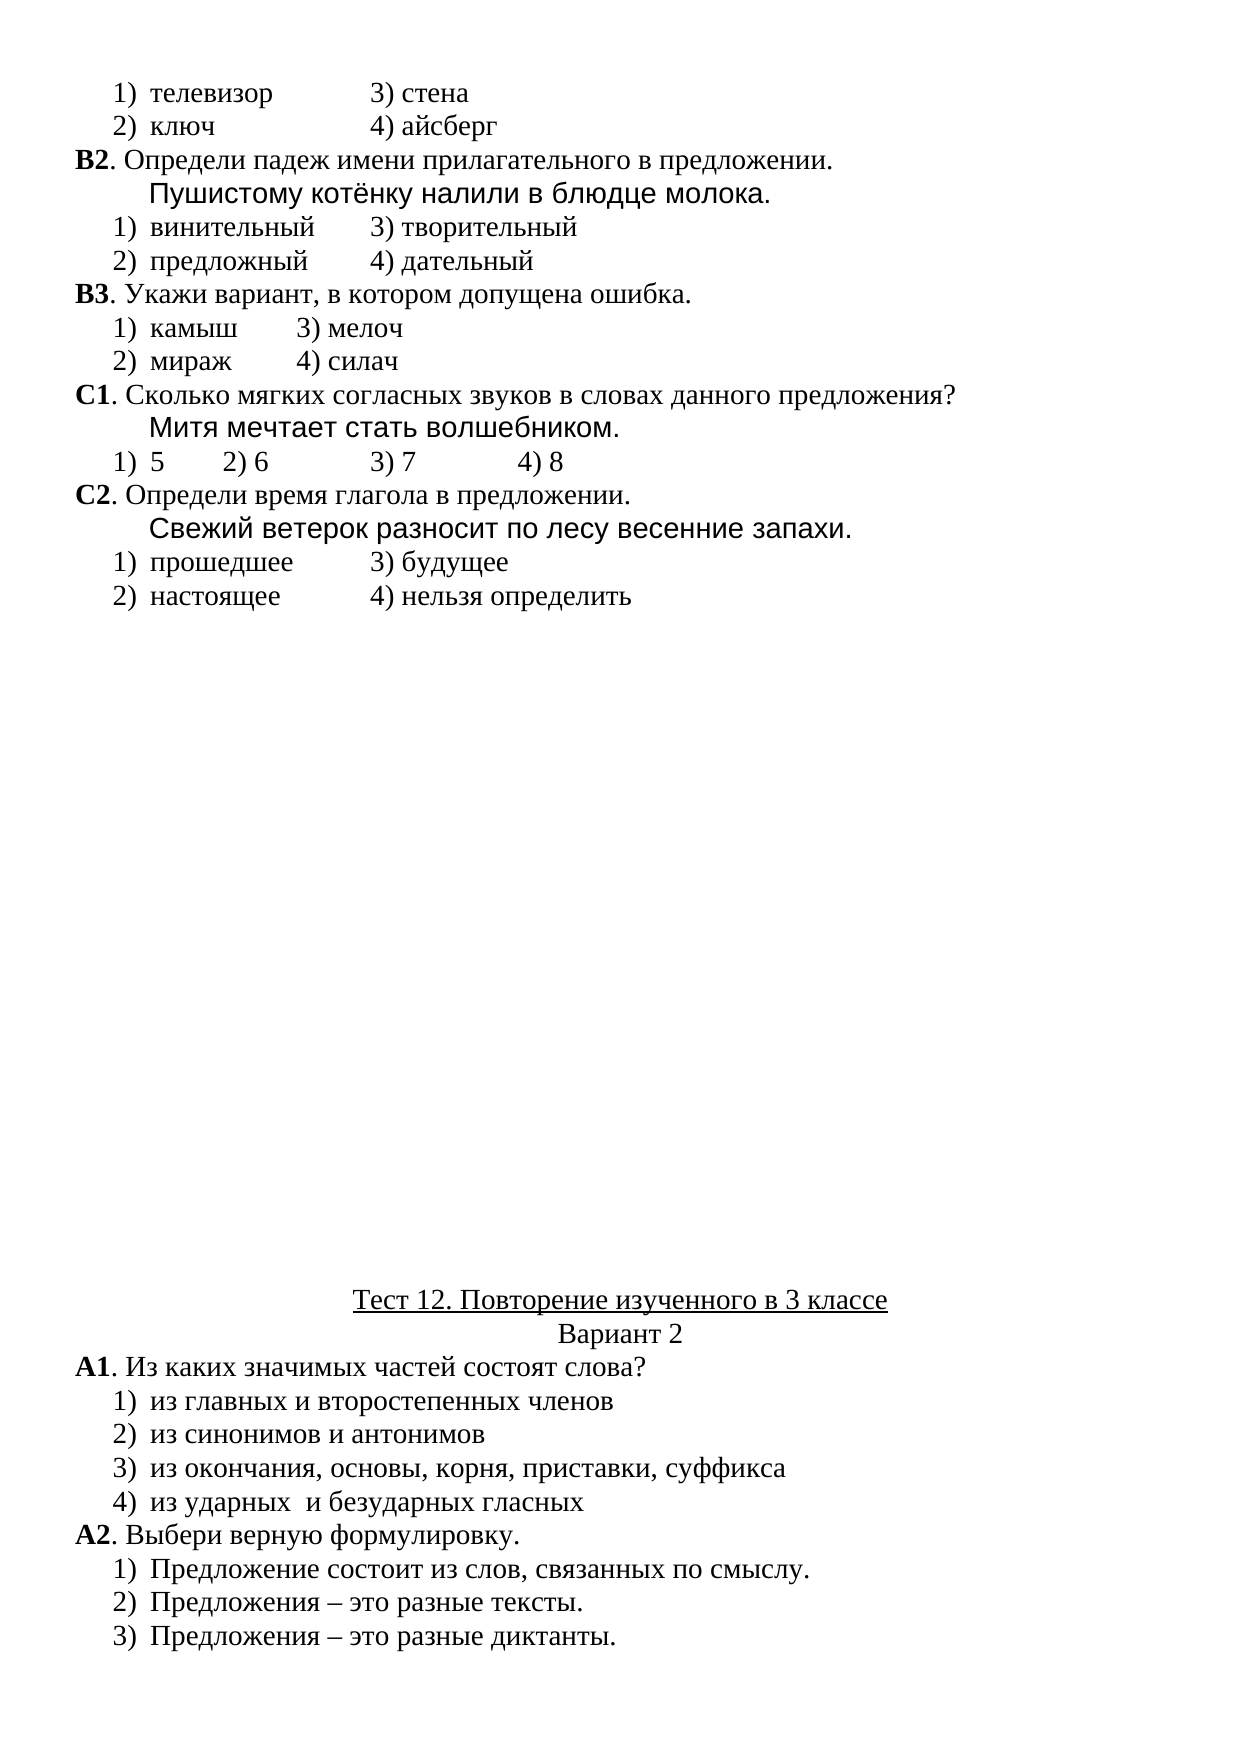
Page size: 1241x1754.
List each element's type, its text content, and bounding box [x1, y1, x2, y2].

list из главных и второстепенных членов [112, 1383, 1165, 1417]
list предложный 4) дательный [112, 243, 1165, 276]
list из синонимов и антонимов [112, 1417, 1165, 1450]
list телевизор 3) стена [112, 75, 1165, 108]
text В2. Определи падеж имени прилагательного в предложении. [75, 142, 1165, 176]
list прошедшее 3) будущее [112, 544, 1165, 578]
list 5 2) 6 3) 7 4) 8 [112, 444, 1165, 477]
list Предложения – это разные диктанты. [112, 1618, 1165, 1651]
list из ударных и безударных гласных [112, 1484, 1165, 1517]
text С2. Определи время глагола в предложении. [75, 477, 1165, 511]
list Предложения – это разные тексты. [112, 1584, 1165, 1618]
text С1. Сколько мягких согласных звуков в словах данного предложения? [75, 377, 1165, 410]
list из окончания, основы, корня, приставки, суффикса [112, 1450, 1165, 1484]
text В3. Укажи вариант, в котором допущена ошибка. [75, 276, 1165, 310]
list ключ 4) айсберг [112, 108, 1165, 142]
text Свежий ветерок разносит по лесу весенние запахи. [75, 511, 1165, 544]
text Тест 12. Повторение изученного в 3 классе [75, 1282, 1165, 1316]
list настоящее 4) нельзя определить [112, 578, 1165, 612]
list винительный 3) творительный [112, 209, 1165, 243]
text Митя мечтает стать волшебником. [75, 410, 1165, 444]
text Пушистому котёнку налили в блюдце молока. [75, 176, 1165, 209]
list Предложение состоит из слов, связанных по смыслу. [112, 1551, 1165, 1584]
list мираж 4) силач [112, 343, 1165, 377]
list камыш 3) мелоч [112, 310, 1165, 343]
text А1. Из каких значимых частей состоят слова? [75, 1349, 1165, 1383]
text Вариант 2 [75, 1316, 1165, 1349]
text А2. Выбери верную формулировку. [75, 1517, 1165, 1551]
